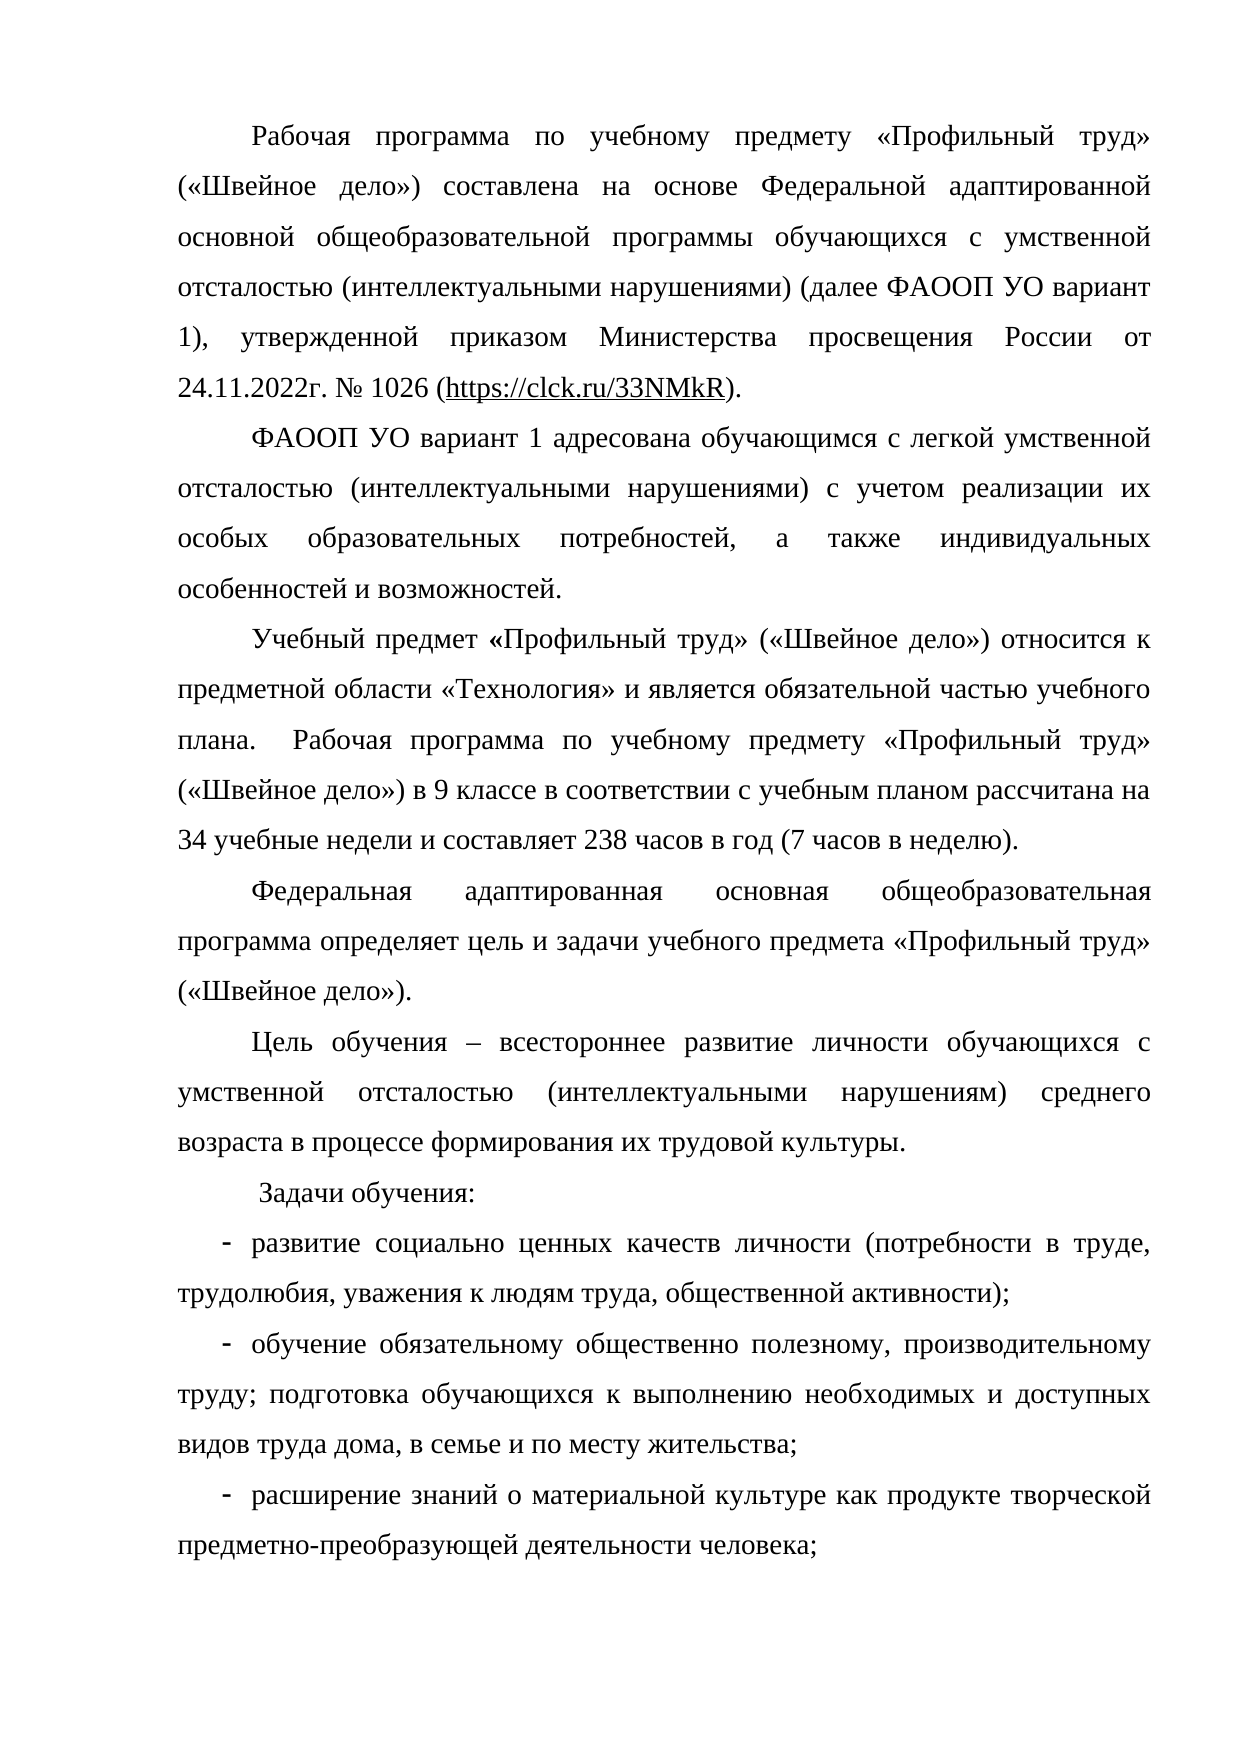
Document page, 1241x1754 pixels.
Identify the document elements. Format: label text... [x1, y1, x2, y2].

list развитие социально ценных качеств личности (потребности в труде, трудолюбия, уважения к людям труда, общественной активности); [177, 1225, 1152, 1309]
text Цель обучения – всестороннее развитие личности обучающихся с умственной отсталостью (интеллектуальными нарушениям) среднего возраста в процессе формирования их трудовой культуры. [177, 1024, 1152, 1158]
text Учебный предмет «Профильный труд» («Швейное дело») относится к предметной области «Технология» и является обязательной частью учебного плана. Рабочая программа по учебному предмету «Профильный труд» («Швейное дело») в 9 классе в соответствии с учебным планом рассчитана на 34 учебные недели и составляет 238 часов в год (7 часов в неделю). [177, 621, 1152, 856]
list обучение обязательному общественно полезному, производительному труду; подготовка обучающихся к выполнению необходимых и доступных видов труда дома, в семье и по месту жительства; [177, 1326, 1152, 1460]
list расширение знаний о материальной культуре как продукте творческой предметно-преобразующей деятельности человека; [177, 1477, 1152, 1561]
text Федеральная адаптированная основная общеобразовательная программа определяет цель и задачи учебного предмета «Профильный труд» («Швейное дело»). [177, 873, 1152, 1007]
text Рабочая программа по учебному предмету «Профильный труд» («Швейное дело») составлена на основе Федеральной адаптированной основной общеобразовательной программы обучающихся с умственной отсталостью (интеллектуальными нарушениями) (далее ФАООП УО вариант 1), утвержденной приказом Министерства просвещения России от 24.11.2022г. № 1026 (https://clck.ru/33NMkR). [177, 118, 1152, 403]
text ФАООП УО вариант 1 адресована обучающимся с легкой умственной отсталостью (интеллектуальными нарушениями) с учетом реализации их особых образовательных потребностей, а также индивидуальных особенностей и возможностей. [177, 420, 1152, 604]
text Задачи обучения: [177, 1175, 1152, 1208]
